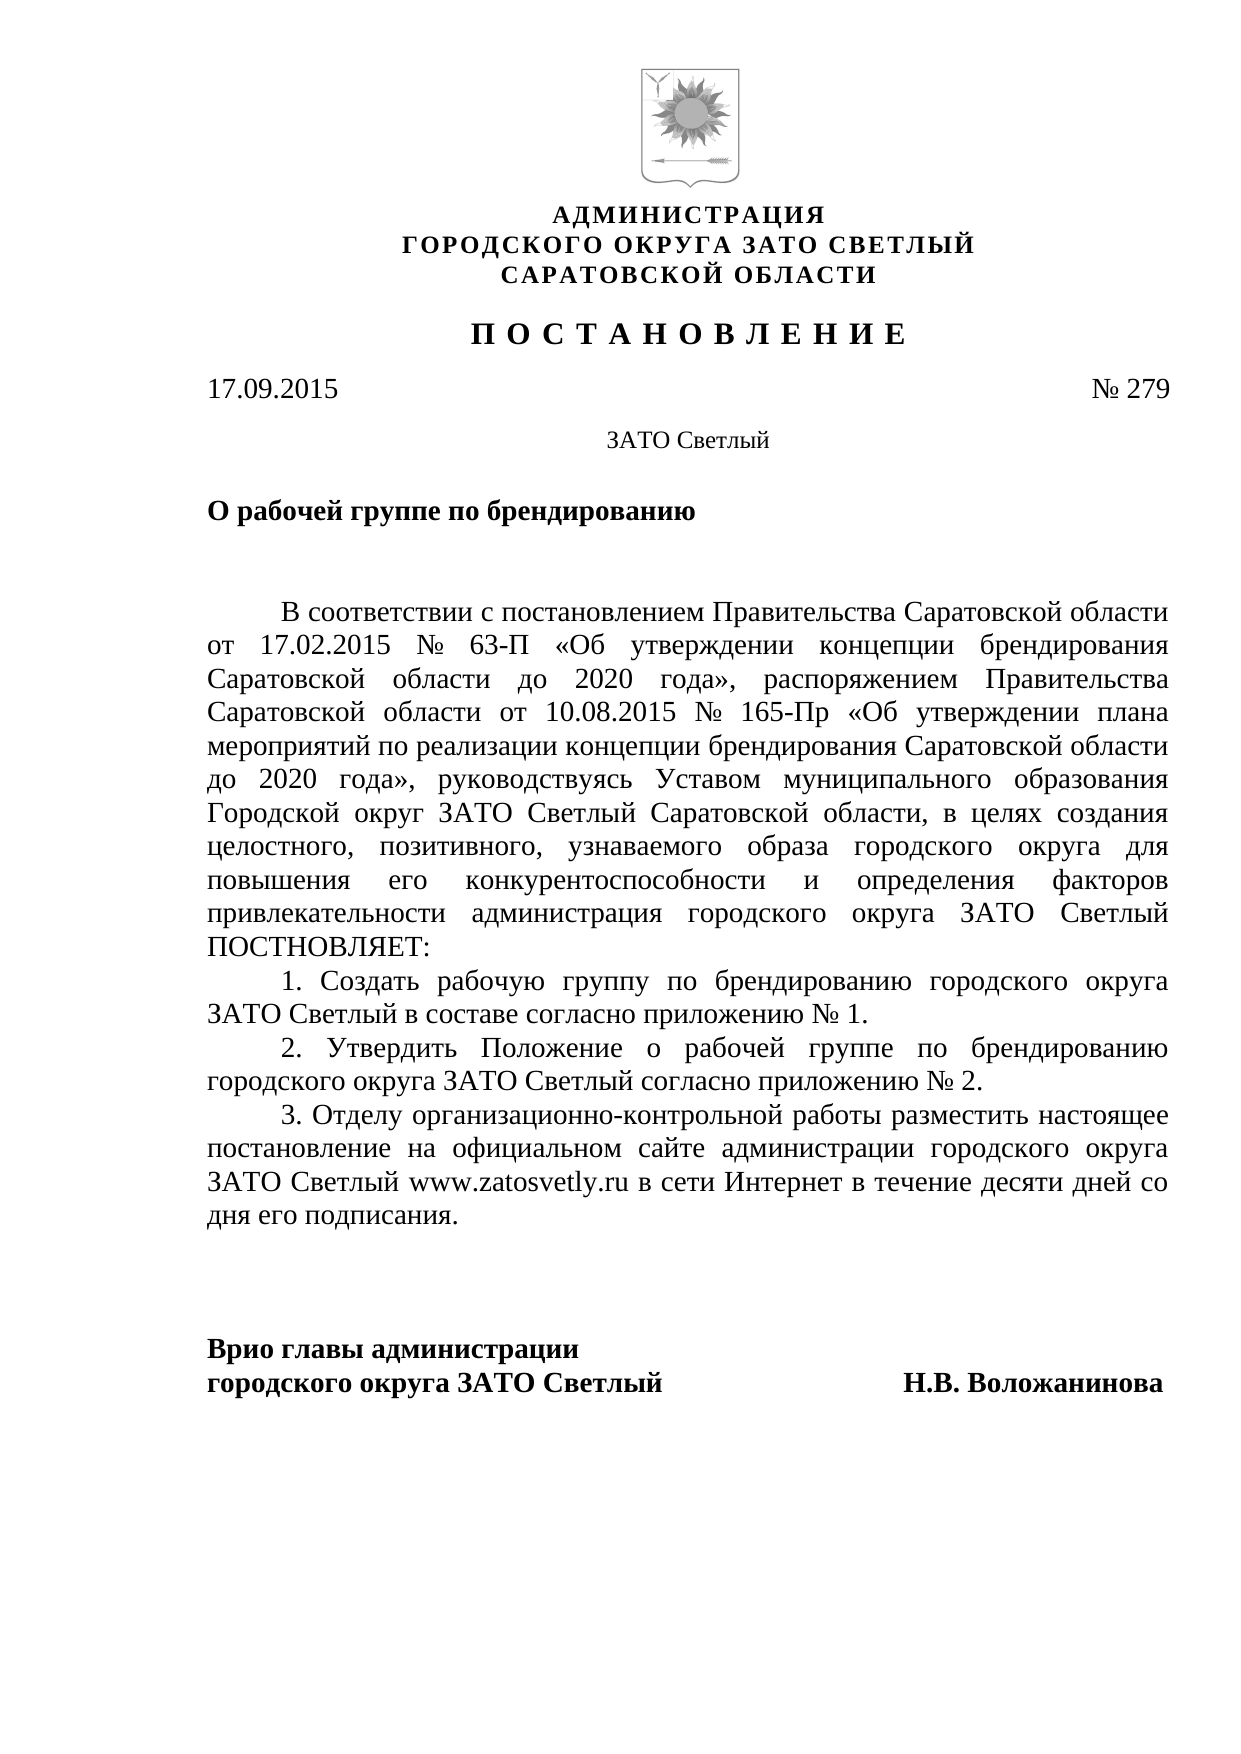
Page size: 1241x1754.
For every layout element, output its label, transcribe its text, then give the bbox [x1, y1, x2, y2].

text В соответствии с постановлением Правительства Саратовской области от 17.02.2015 № 63-П «Об утверждении концепции брендирования Саратовской области до 2020 года», распоряжением Правительства Саратовской области от 10.08.2015 № 165-Пр «Об утверждении плана мероприятий по реализации концепции брендирования Саратовской области до 2020 года», руководствуясь Уставом муниципального образования Городской округ ЗАТО Светлый Саратовской области, в целях создания целостного, позитивного, узнаваемого образа городского округа для повышения его конкурентоспособности и определения факторов привлекательности администрация городского округа ЗАТО Светлый ПОСТНОВЛЯЕТ: [207, 594, 1169, 963]
text городского округа ЗАТО Светлый Н.В. Воложанинова [207, 1365, 1169, 1399]
text 2. Утвердить Положение о рабочей группе по брендированию городского округа ЗАТО Светлый согласно приложению № 2. [207, 1030, 1169, 1097]
text 3. Отделу организационно-контрольной работы разместить настоящее постановление на официальном сайте администрации городского округа ЗАТО Светлый www.zatosvetly.ru в сети Интернет в течение десяти дней со дня его подписания. [207, 1097, 1169, 1231]
text 1. Создать рабочую группу по брендированию городского округа ЗАТО Светлый в составе согласно приложению № 1. [207, 963, 1169, 1030]
text Врио главы администрации [207, 1332, 1169, 1365]
text О рабочей группе по брендированию [207, 493, 1169, 527]
